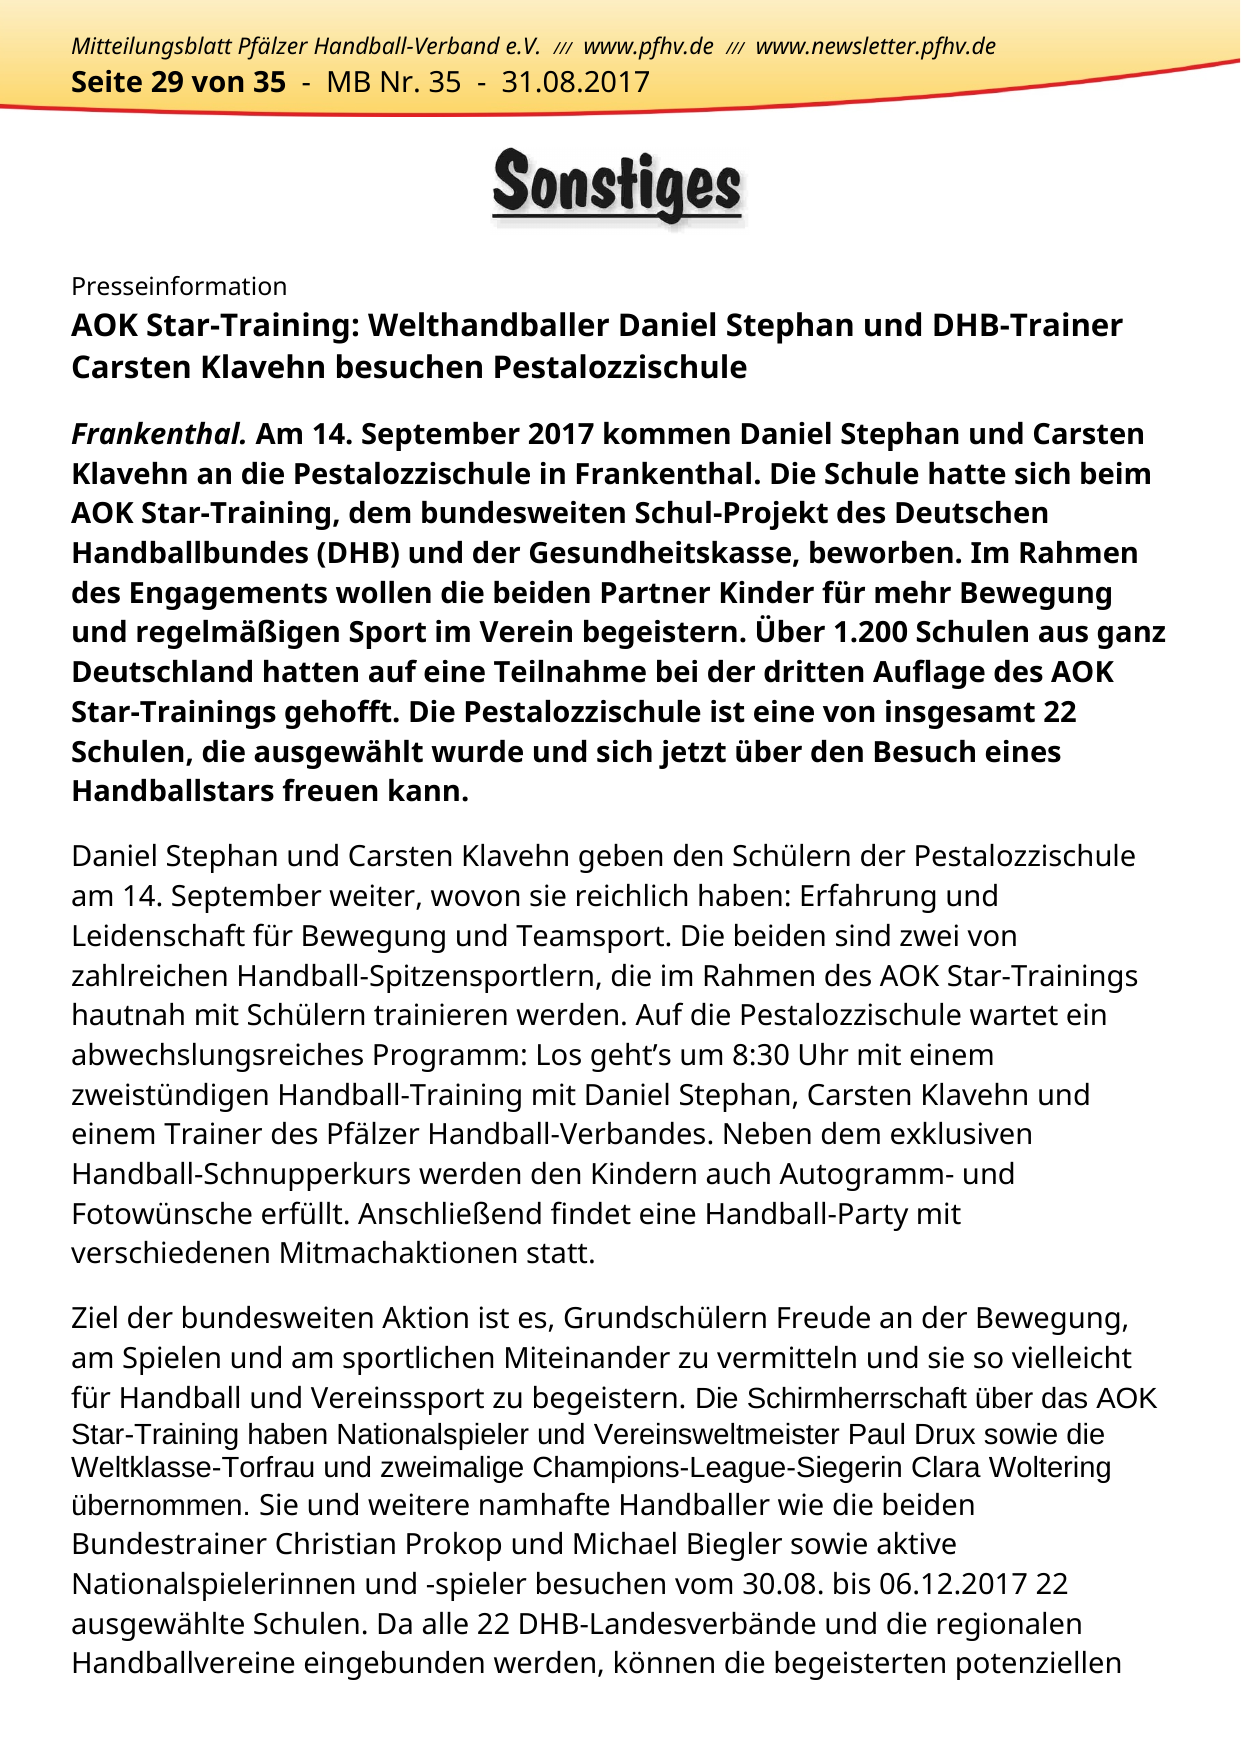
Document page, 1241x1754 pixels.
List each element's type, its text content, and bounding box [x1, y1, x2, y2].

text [71, 1298, 1169, 1682]
text Daniel Stephan und Carsten Klavehn geben den Schülern der Pestalozzischule am 14. September weiter, wovon sie reichlich haben: Erfahrung und Leidenschaft für Bewegung und Teamsport. Die beiden sind zwei von zahlreichen Handball-Spitzensportlern, die im Rahmen des AOK Star-Trainings hautnah mit Schülern trainieren werden. Auf die Pestalozzischule wartet ein abwechslungsreiches Programm: Los geht’s um 8:30 Uhr mit einem zweistündigen Handball-Training mit Daniel Stephan, Carsten Klavehn und einem Trainer des Pfälzer Handball-Verbandes. Neben dem exklusiven Handball-Schnupperkurs werden den Kindern auch Autogramm- und Fotowünsche erfüllt. Anschließend findet eine Handball-Party mit verschiedenen Mitmachaktionen statt. [71, 836, 1169, 1272]
text AOK Star-Training: Welthandballer Daniel Stephan und DHB-Trainer Carsten Klavehn besuchen Pestalozzischule [71, 303, 1169, 388]
picture [490, 147, 750, 235]
text Presseinformation [71, 268, 1169, 303]
text Frankenthal. Am 14. September 2017 kommen Daniel Stephan und Carsten Klavehn an die Pestalozzischule in Frankenthal. Die Schule hatte sich beim AOK Star-Training, dem bundesweiten Schul-Projekt des Deutschen Handballbundes (DHB) und der Gesundheitskasse, beworben. Im Rahmen des Engagements wollen die beiden Partner Kinder für mehr Bewegung und regelmäßigen Sport im Verein begeistern. Über 1.200 Schulen aus ganz Deutschland hatten auf eine Teilnahme bei der dritten Auflage des AOK Star-Trainings gehofft. Die Pestalozzischule ist eine von insgesamt 22 Schulen, die ausgewählt wurde und sich jetzt über den Besuch eines Handballstars freuen kann. [71, 413, 1169, 810]
picture [0, 0, 1241, 117]
